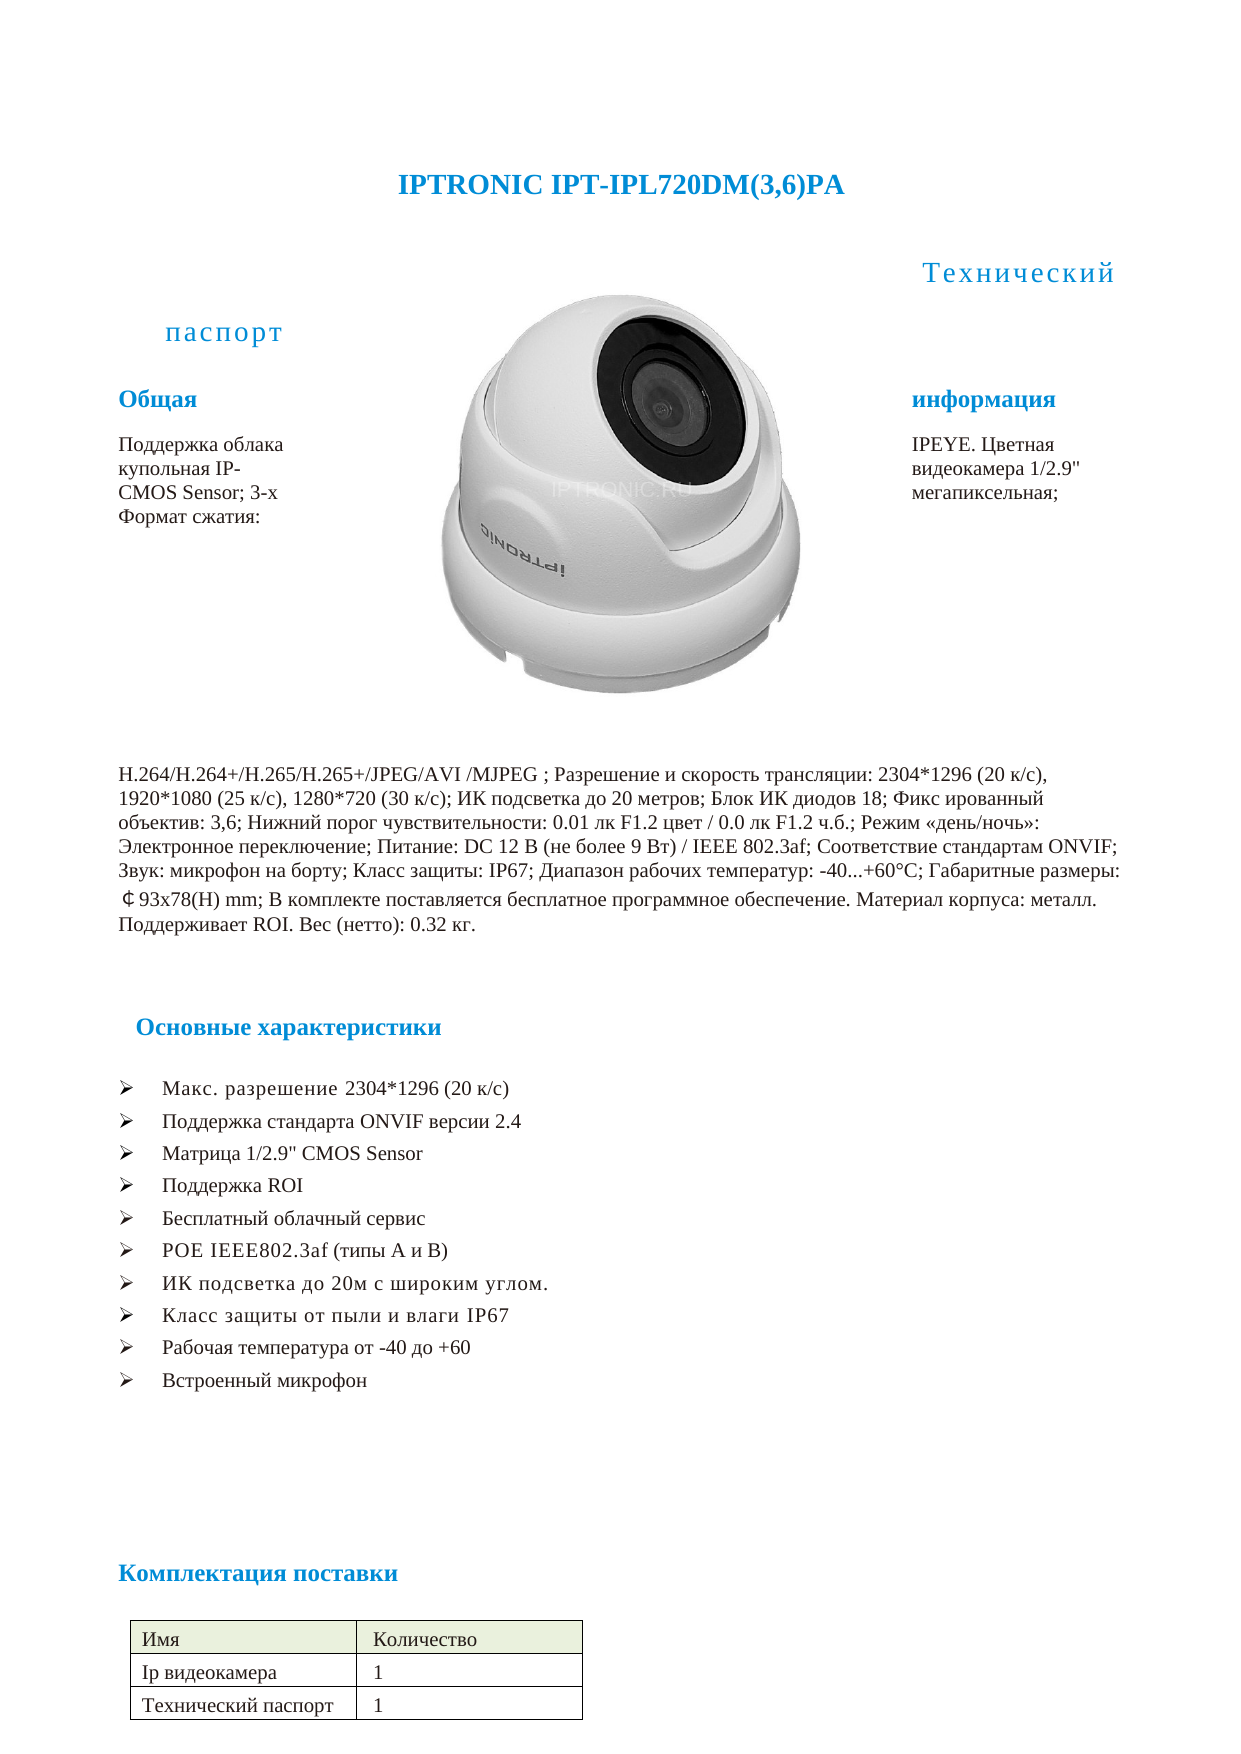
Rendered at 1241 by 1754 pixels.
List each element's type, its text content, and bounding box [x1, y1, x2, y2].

table_header Количество [357, 1621, 582, 1653]
text Общая информация [118, 355, 347, 412]
list ИК подсветка до 20м с широким углом. [118, 1264, 585, 1297]
table_cell 1 [357, 1687, 582, 1719]
list Рабочая температура от -40 до +60 [118, 1329, 585, 1361]
list Встроенный микрофон [118, 1361, 585, 1394]
text Технический паспорт [118, 236, 347, 355]
list Матрица 1/2.9" CMOS Sensor [118, 1134, 585, 1167]
text Комплектация поставки [118, 1556, 585, 1588]
list Макс. разрешение 2304*1296 (20 к/с) [118, 1070, 585, 1102]
picture [347, 216, 893, 762]
list POE IEEE802.3af (типы А и В) [118, 1232, 585, 1264]
list Поддержка ROI [118, 1167, 585, 1199]
table_header Имя [131, 1621, 356, 1653]
table_cell Ip видеокамера [131, 1654, 356, 1686]
text Основные характеристики [135, 1013, 585, 1041]
table_cell Технический паспорт [131, 1687, 356, 1719]
text Поддержка облака IPEYE. Цветная купольная IP-видеокамера 1/2.9" CMOS Sensor; 3-х мегапиксельная; Формат сжатия: H.264/H.264+/H.265/H.265+/JPEG/AVI /MJPEG ; Разрешение и скорость трансляции: 2304*1296 (20 к/с), 1920*1080 (25 к/с), 1280*720 (30 к/с); ИК подсветка до 20 метров; Блок ИК диодов 18; Фикс ированный объектив: 3,6; Нижний порог чувствительности: 0.01 лк F1.2 цвет / 0.0 лк F1.2 ч.б.; Режим «день/ночь»: Электронное переключение; Питание: DC 12 В (не более 9 Вт) / IEEE 802.3af; Соответствие стандартам ONVIF; Звук: микрофон на борту; Класс защиты: IP67; Диапазон рабочих температур: -40...+60°С; Габаритные размеры: ￠93x78(H) mm; В комплекте поставляется бесплатное программное обеспечение. Материал корпуса: металл. Поддерживает ROI. Вес (нетто): 0.32 кг. [118, 412, 1122, 936]
text IPTRONIC IPT-IPL720DM(3,6)PA [118, 148, 1124, 208]
text Общая информация [893, 355, 1124, 412]
table_cell 1 [357, 1654, 582, 1686]
list Поддержка стандарта ONVIF версии 2.4 [118, 1102, 585, 1134]
list Бесплатный облачный сервис [118, 1199, 585, 1232]
text Технический паспорт [893, 236, 1124, 355]
list Класс защиты от пыли и влаги IP67 [118, 1297, 585, 1329]
